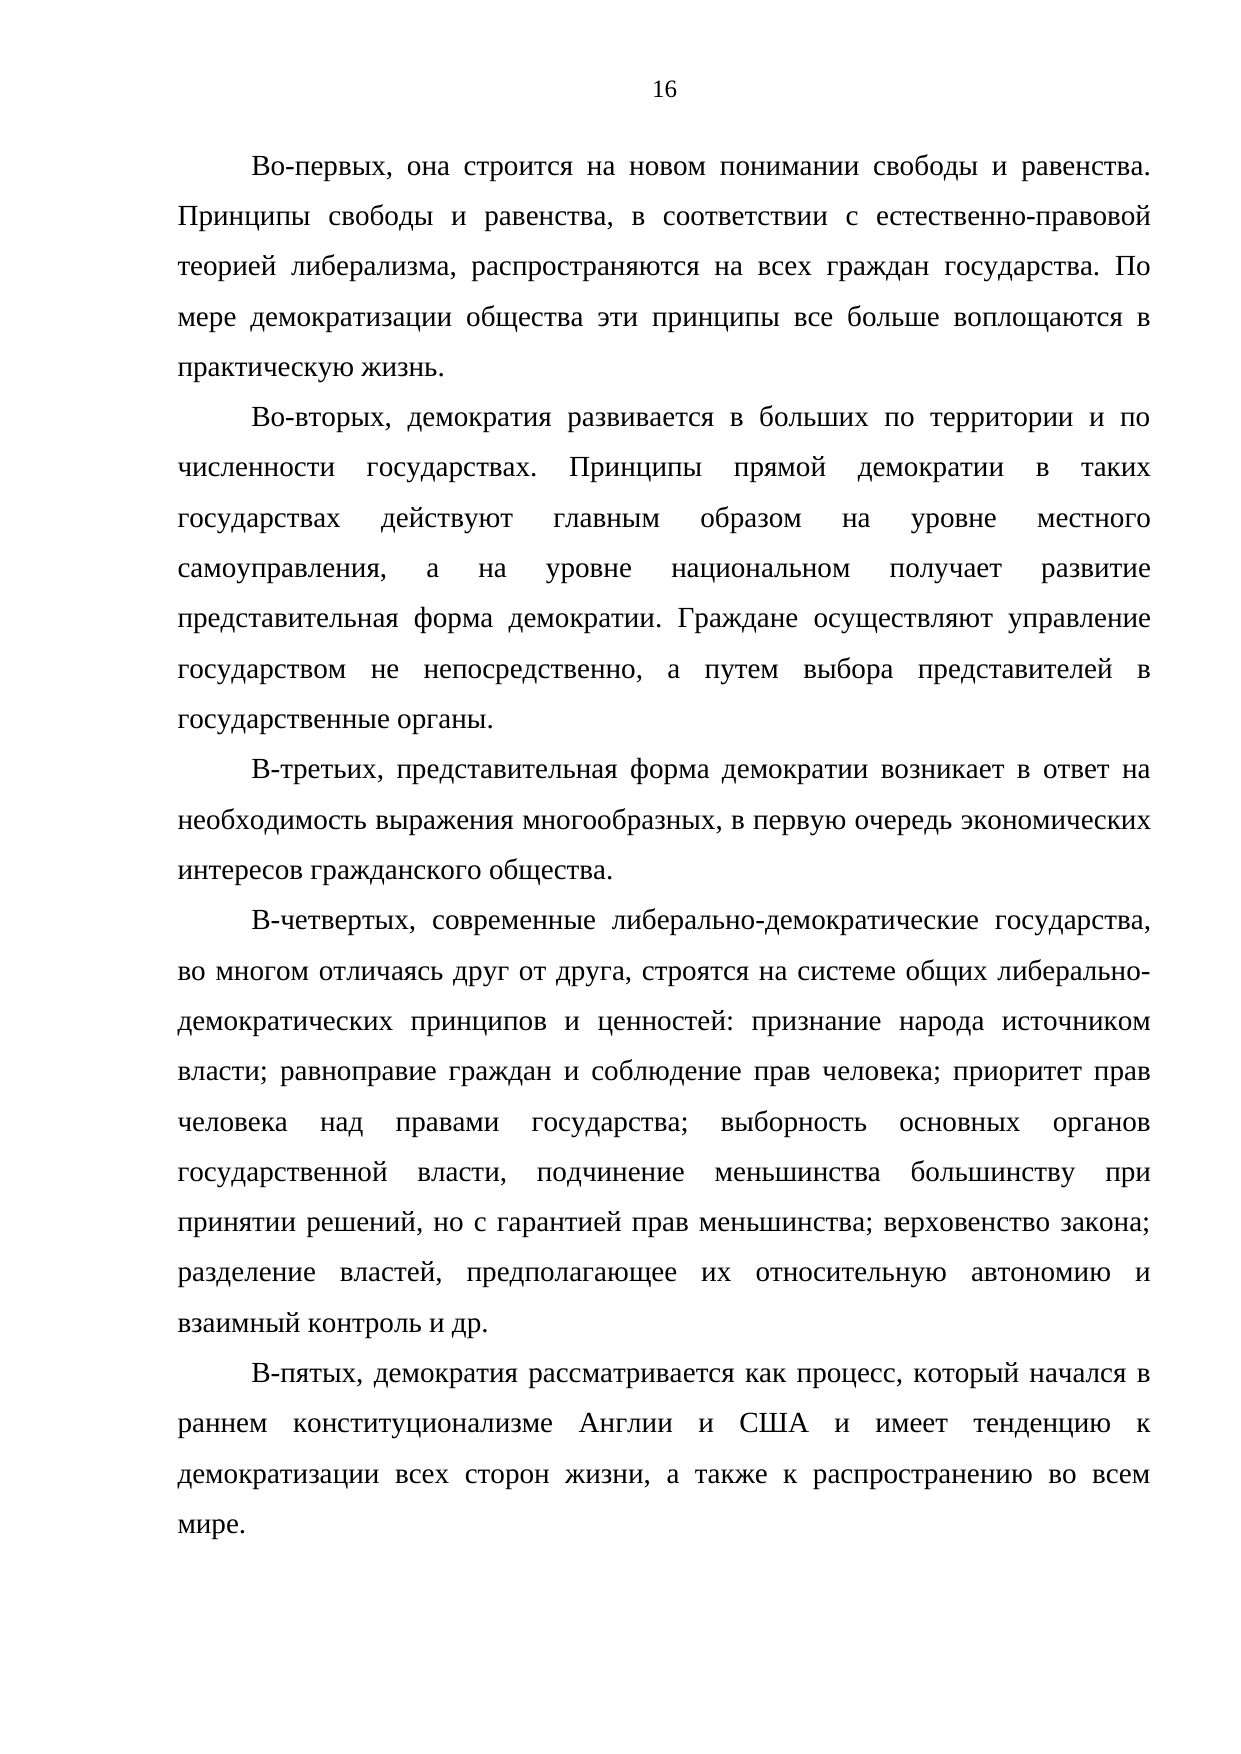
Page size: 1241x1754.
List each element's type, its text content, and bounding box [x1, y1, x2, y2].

text Во-вторых, демократия развивается в больших по территории и по численности государствах. Принципы прямой демократии в таких государствах действуют главным образом на уровне местного самоуправления, а на уровне национальном получает развитие представительная форма демократии. Граждане осуществляют управление государством не непосредственно, а путем выбора представителей в государственные органы. [177, 399, 1152, 735]
text В-третьих, представительная форма демократии возникает в ответ на необходимость выражения многообразных, в первую очередь экономических интересов гражданского общества. [177, 751, 1152, 886]
text В-четвертых, современные либерально-демократические государства, во многом отличаясь друг от друга, строятся на системе общих либерально-демократических принципов и ценностей: признание народа источником власти; равноправие граждан и соблюдение прав человека; приоритет прав человека над правами государства; выборность основных органов государственной власти, подчинение меньшинства большинству при принятии решений, но с гарантией прав меньшинства; верховенство закона; разделение властей, предполагающее их относительную автономию и взаимный контроль и др. [177, 902, 1152, 1338]
text Во-первых, она строится на новом понимании свободы и равенства. Принципы свободы и равенства, в соответствии с естественно-правовой теорией либерализма, распространяются на всех граждан государства. По мере демократизации общества эти принципы все больше воплощаются в практическую жизнь. [177, 148, 1152, 382]
text В-пятых, демократия рассматривается как процесс, который начался в раннем конституционализме Англии и США и имеет тенденцию к демократизации всех сторон жизни, а также к распространению во всем мире. [177, 1355, 1152, 1540]
